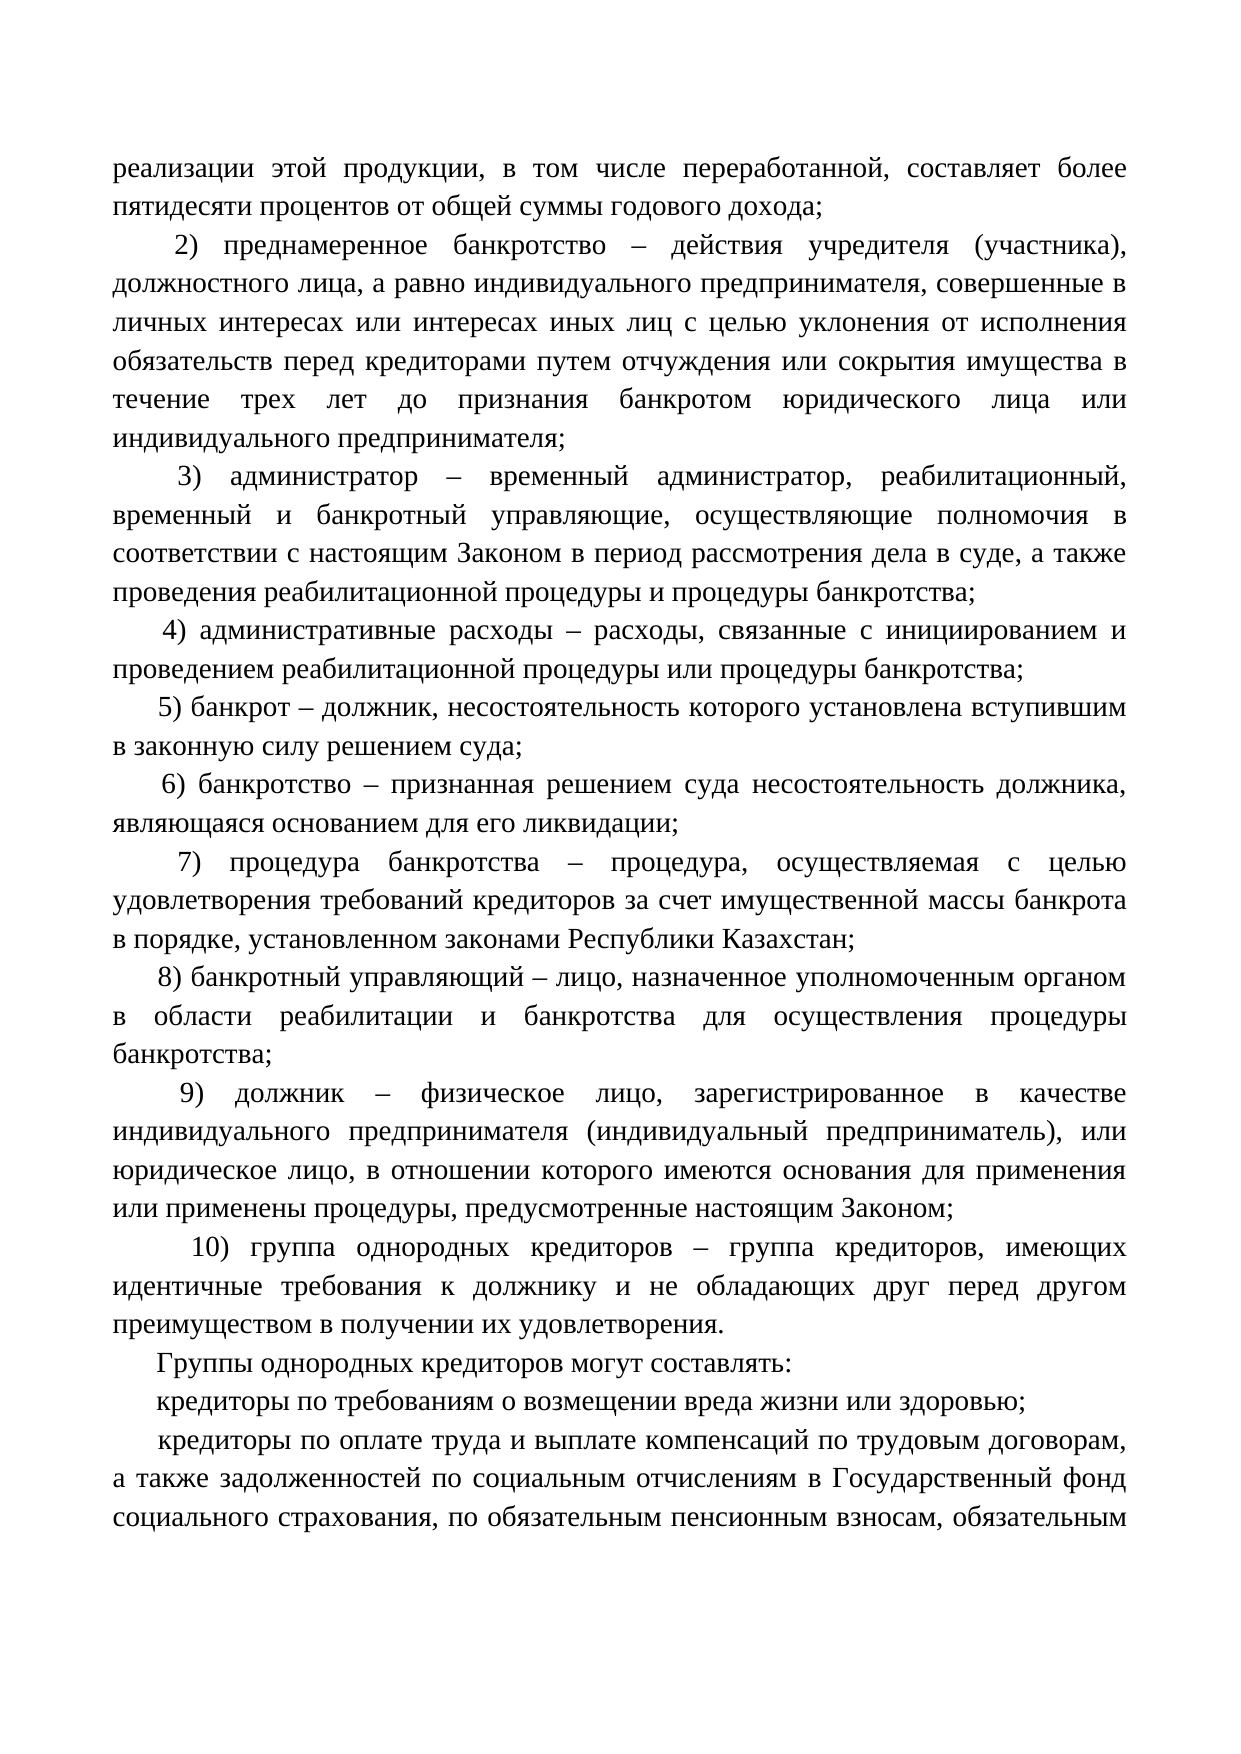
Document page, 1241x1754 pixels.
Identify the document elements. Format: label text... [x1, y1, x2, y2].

text 6) банкротство – признанная решением суда несостоятельность должника, являющаяся основанием для его ликвидации; [112, 767, 1128, 839]
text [112, 1422, 1128, 1532]
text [112, 150, 1128, 222]
text 8) банкротный управляющий – лицо, назначенное уполномоченным органом в области реабилитации и банкротства для осуществления процедуры банкротства; [112, 959, 1128, 1070]
text Группы однородных кредиторов могут составлять: [112, 1345, 1128, 1378]
text 7) процедура банкротства – процедура, осуществляемая с целью удовлетворения требований кредиторов за счет имущественной массы банкрота в порядке, установленном законами Республики Казахстан; [112, 844, 1128, 954]
text кредиторы по требованиям о возмещении вреда жизни или здоровью; [112, 1383, 1128, 1417]
text 3) администратор – временный администратор, реабилитационный, временный и банкротный управляющие, осуществляющие полномочия в соответствии с настоящим Законом в период рассмотрения дела в суде, а также проведения реабилитационной процедуры и процедуры банкротства; [112, 458, 1128, 607]
text 5) банкрот – должник, несостоятельность которого установлена вступившим в законную силу решением суда; [112, 689, 1128, 762]
text 4) административные расходы – расходы, связанные с инициированием и проведением реабилитационной процедуры или процедуры банкротства; [112, 612, 1128, 684]
text 10) группа однородных кредиторов – группа кредиторов, имеющих идентичные требования к должнику и не обладающих друг перед другом преимуществом в получении их удовлетворения. [112, 1229, 1128, 1340]
text 2) преднамеренное банкротство – действия учредителя (участника), должностного лица, а равно индивидуального предпринимателя, совершенные в личных интересах или интересах иных лиц с целью уклонения от исполнения обязательств перед кредиторами путем отчуждения или сокрытия имущества в течение трех лет до признания банкротом юридического лица или индивидуального предпринимателя; [112, 227, 1128, 453]
text 9) должник – физическое лицо, зарегистрированное в качестве индивидуального предпринимателя (индивидуальный предприниматель), или юридическое лицо, в отношении которого имеются основания для применения или применены процедуры, предусмотренные настоящим Законом; [112, 1075, 1128, 1224]
